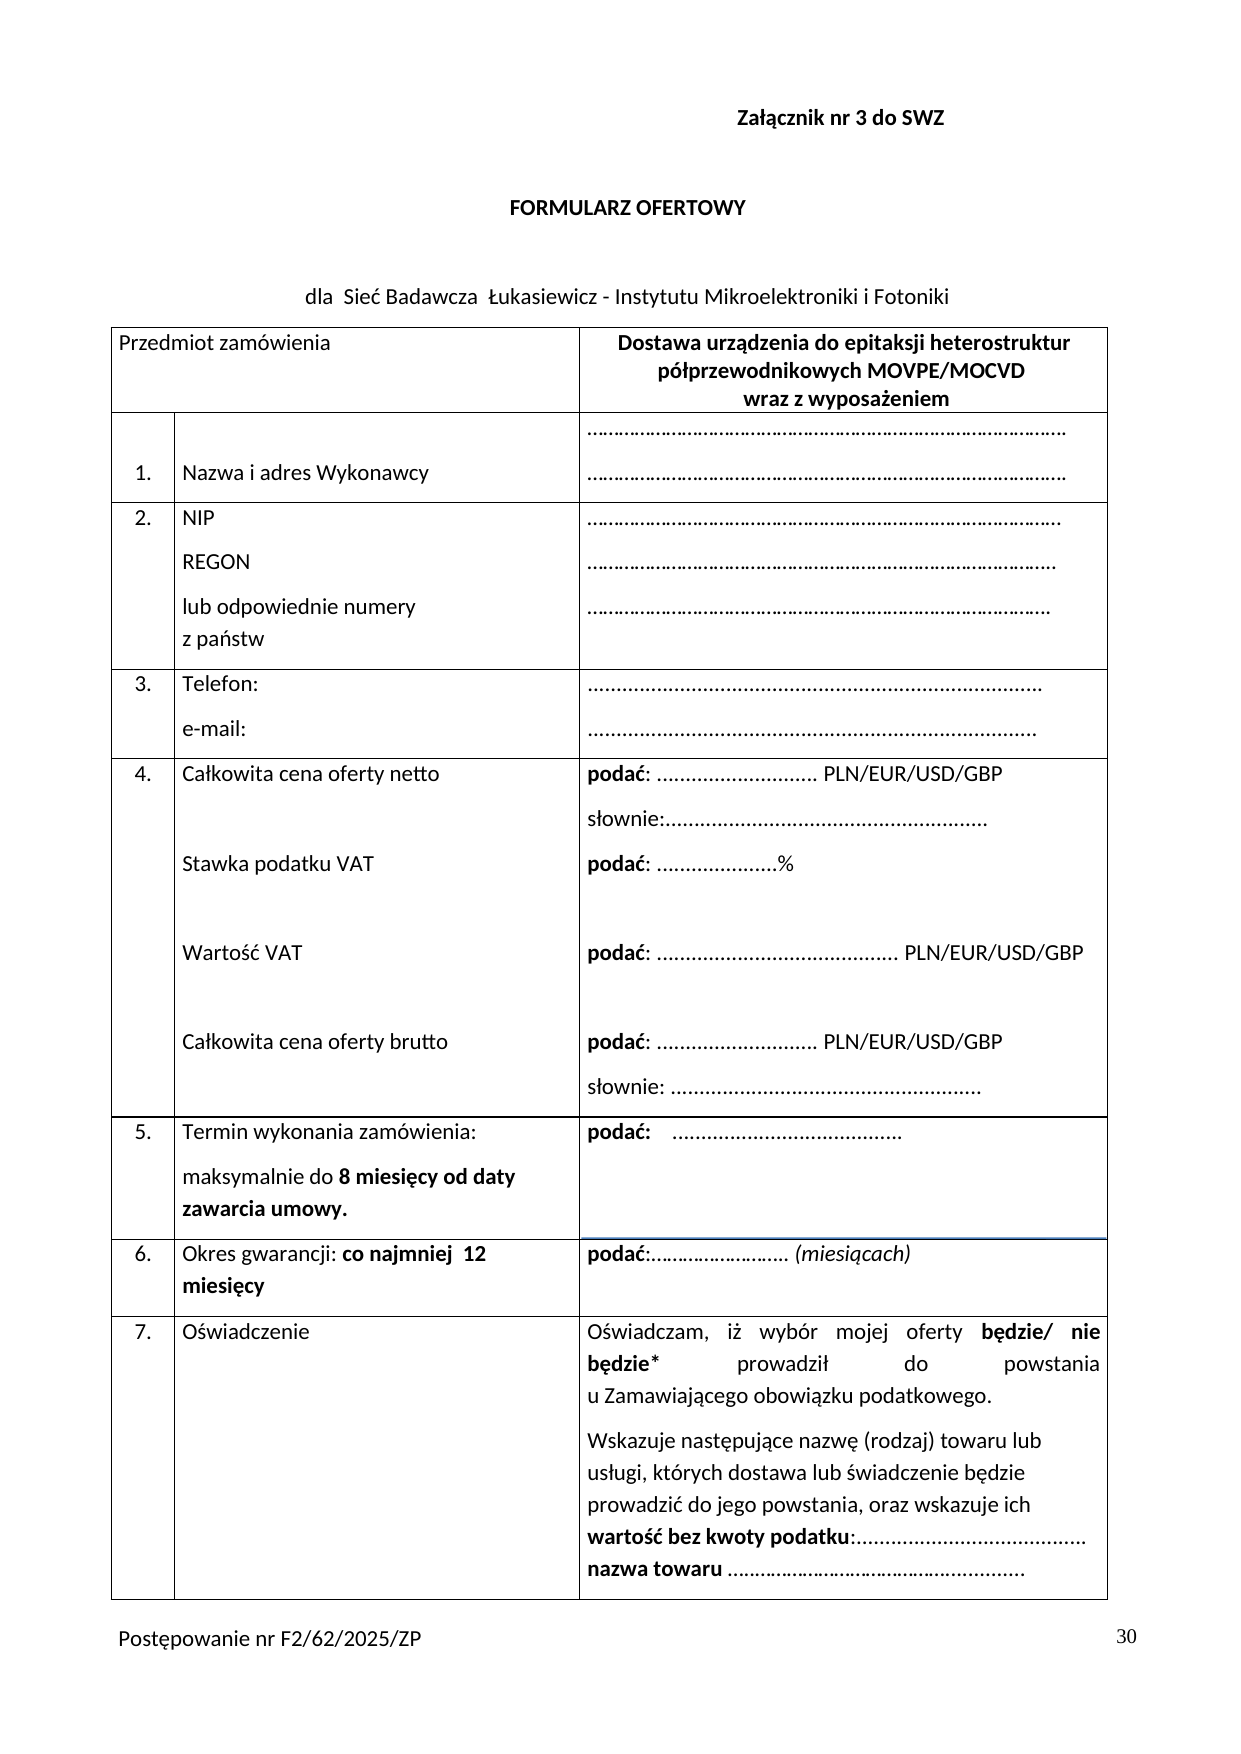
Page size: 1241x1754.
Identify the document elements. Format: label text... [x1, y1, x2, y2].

table_cell Termin wykonania zamówienia: maksymalnie do 8 miesięcy od daty zawarcia umowy. [175, 1118, 579, 1238]
table_cell 3. [112, 670, 174, 758]
table_cell 2. [112, 503, 174, 668]
table_cell Nazwa i adres Wykonawcy [175, 413, 579, 502]
text Załącznik nr 3 do SWZ [561, 103, 1137, 131]
table_cell ……………………………………………………………………………… …………………………………………………………………………….. ……………………………………………………………………………. [580, 503, 1107, 668]
table_cell Telefon: e-mail: [175, 670, 579, 758]
table_cell ………………………………………………………………………………. ………………………………………………………………………………. [580, 413, 1107, 502]
table_header Dostawa urządzenia do epitaksji heterostruktur półprzewodnikowych MOVPE/MOCVD wraz z wyposażeniem [580, 328, 1107, 412]
table_cell podać:…………………….. (miesiącach) [580, 1240, 1107, 1316]
table_header Przedmiot zamówienia [112, 328, 579, 412]
text dla Sieć Badawcza Łukasiewicz - Instytutu Mikroelektroniki i Fotoniki [118, 282, 1137, 310]
table_cell Oświadczam, iż wybór mojej oferty będzie/ nie będzie* prowadził do powstania u Zamawiającego obowiązku podatkowego. Wskazuje następujące nazwę (rodzaj) towaru lub usługi, których dostawa lub świadczenie będzie prowadzić do jego powstania, oraz wskazuje ich wartość bez kwoty podatku:........................................ nazwa towaru …..……………………………….............. [580, 1317, 1107, 1599]
table_cell podać: ........................................ [580, 1118, 1107, 1238]
table_cell 1. [112, 413, 174, 502]
table_cell NIP REGON lub odpowiednie numery z państw [175, 503, 579, 668]
table_cell 5. [112, 1118, 174, 1238]
table_cell 7. [112, 1317, 174, 1599]
table_cell podać: ............................ PLN/EUR/USD/GBP słownie:........................................................ podać: .....................% podać: .......................................... PLN/EUR/USD/GBP podać: ............................ PLN/EUR/USD/GBP słownie: ...................................................... [580, 759, 1107, 1116]
table_cell 4. [112, 759, 174, 1116]
table_cell 6. [112, 1240, 174, 1316]
table_cell Okres gwarancji: co najmniej 12 miesięcy [175, 1240, 579, 1316]
table_cell Oświadczenie [175, 1317, 579, 1599]
text FORMULARZ OFERTOWY [118, 193, 1137, 221]
table_cell ............................................................................... .............................................................................. [580, 670, 1107, 758]
table_cell Całkowita cena oferty netto Stawka podatku VAT Wartość VAT Całkowita cena oferty brutto [175, 759, 579, 1116]
